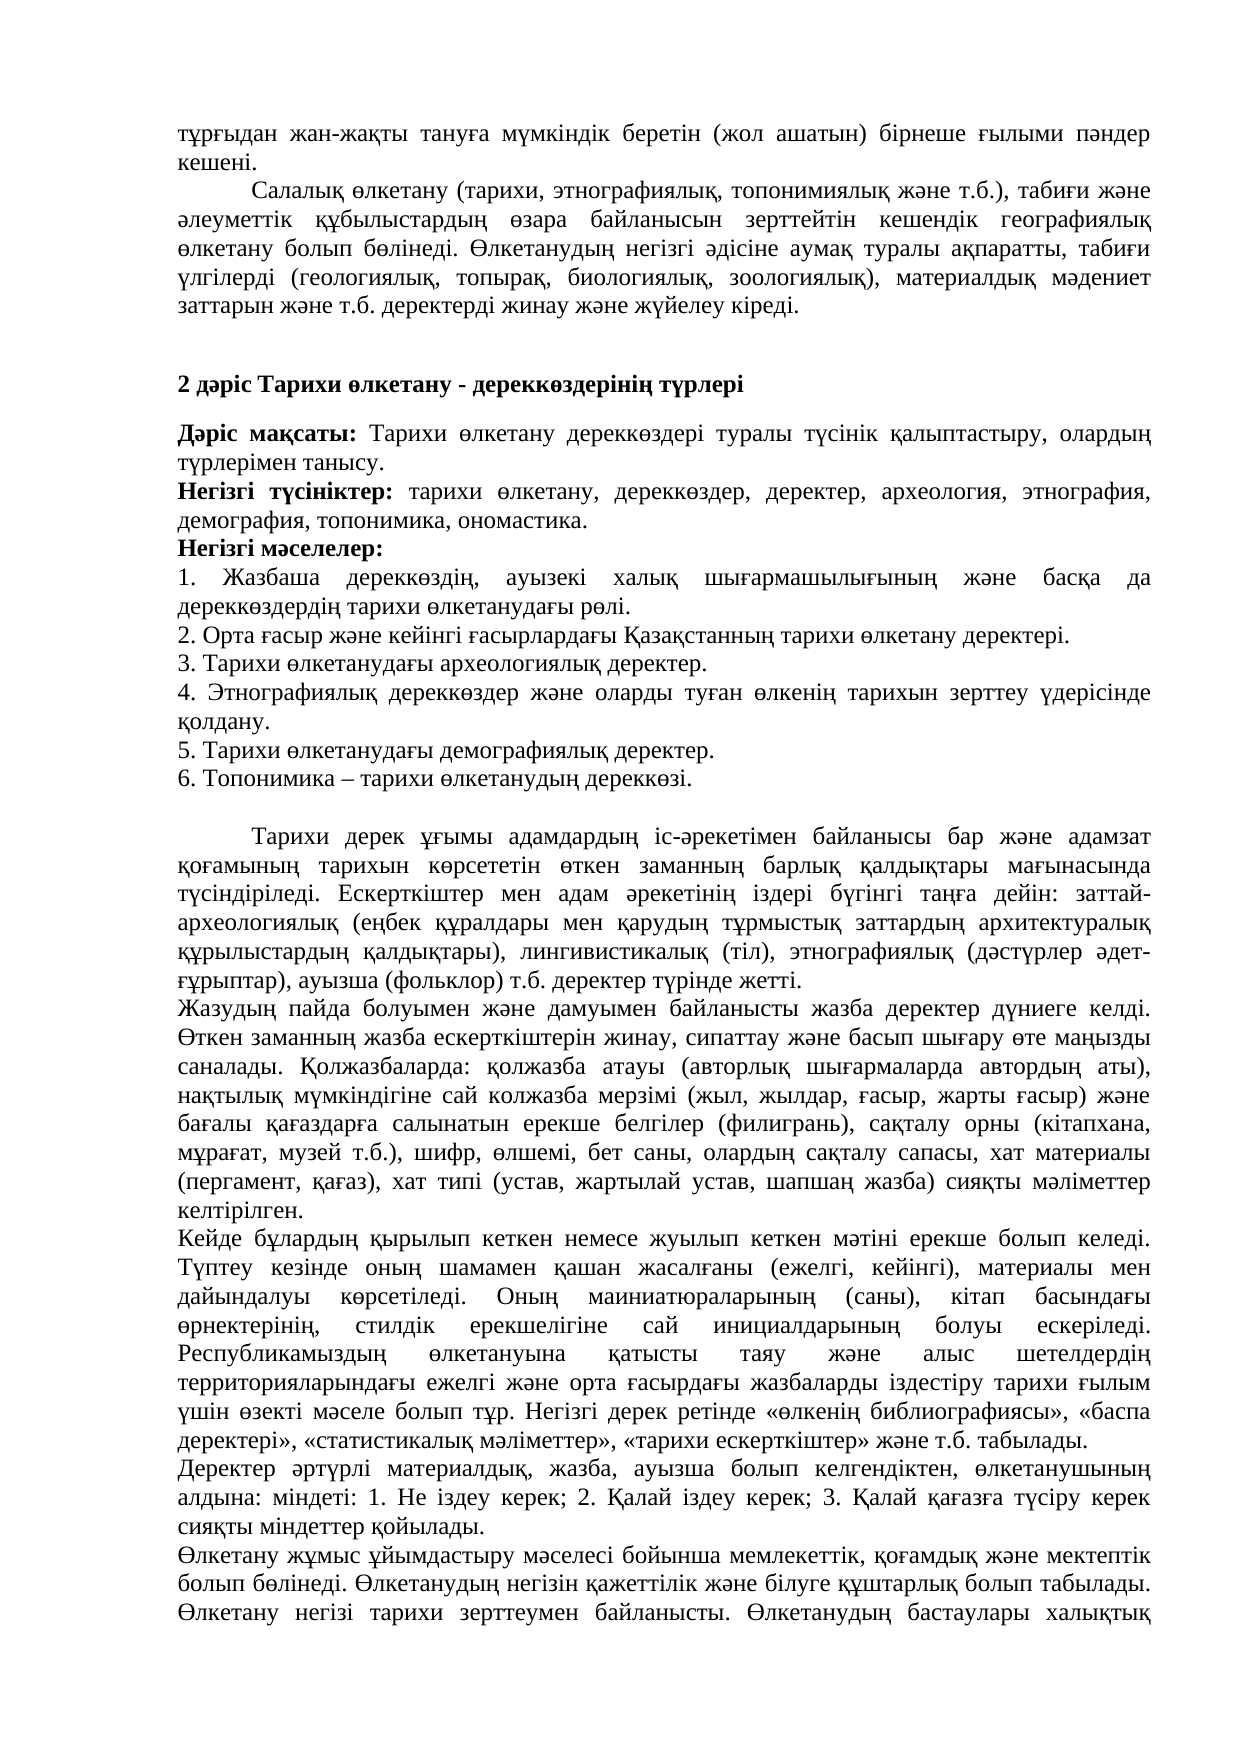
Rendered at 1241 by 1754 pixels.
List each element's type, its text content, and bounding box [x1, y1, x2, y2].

text Жазудың пайда болуымен және дамуымен байланысты жазба деректер дүниеге келді. Өткен заманның жазба ескерткіштерін жинау, сипаттау және басып шығару өте маңызды саналады. Қолжазбаларда: қолжазба атауы (авторлық шығармаларда автордың аты), нақтылық мүмкіндігіне сай колжазба мерзімі (жыл, жылдар, ғасыр, жарты ғасыр) және бағалы қағаздарға салынатын ерекше белгілер (филигрань), сақталу орны (кітапхана, мұрағат, музей т.б.), шифр, өлшемі, бет саны, олардың сақталу сапасы, хат материалы (пергамент, қағаз), хат типі (устав, жартылай устав, шапшаң жазба) сияқты мәліметтер келтірілген. [177, 993, 1152, 1223]
text Негізгі мәселелер: [177, 533, 1152, 562]
text Деректер әртүрлі материалдық, жазба, ауызша болып келгендіктен, өлкетанушының алдына: міндеті: 1. Не іздеу керек; 2. Қалай іздеу керек; 3. Қалай қағазға түсіру керек сияқты міндеттер қойылады. [177, 1453, 1152, 1540]
text 3. Тарихи өлкетанудағы археологиялық деректер. [177, 648, 1152, 677]
text Кейде бұлардың қырылып кеткен немесе жуылып кеткен мәтіні ерекше болып келеді. Түптеу кезінде оның шамамен қашан жасалғаны (ежелгі, кейінгі), материалы мен дайындалуы көрсетіледі. Оның маиниатюраларының (саны), кітап басындағы өрнектерінің, стилдік ерекшелігіне сай инициалдарының болуы ескеріледі. Республикамыздың өлкетануына қатысты таяу және алыс шетелдердің территорияларындағы ежелгі және орта ғасырдағы жазбаларды іздестіру тарихи ғылым үшін өзекті мәселе болып тұр. Негізгі дерек ретінде «өлкенің библиографиясы», «баспа деректері», «статистикалық мәліметтер», «тарихи ескерткіштер» және т.б. табылады. [177, 1223, 1152, 1453]
text 1. Жазбаша дереккөздің, ауызекі халық шығармашылығының және басқа да дереккөздердің тарихи өлкетанудағы рөлі. [177, 562, 1152, 620]
text Тарихи дерек ұғымы адамдардың іс-әрекетімен байланысы бар және адамзат қоғамының тарихын көрсететін өткен заманның барлық қалдықтары мағынасында түсіндіріледі. Ескерткіштер мен адам әрекетінің іздері бүгінгі таңға дейін: заттай-археологиялық (еңбек құралдары мен қарудың тұрмыстық заттардың архитектуралық құрылыстардың қалдықтары), лингивистикалық (тіл), этнографиялық (дәстүрлер әдет-ғұрыптар), ауызша (фольклор) т.б. деректер түрінде жетті. [177, 821, 1152, 993]
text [177, 1540, 1152, 1626]
text 6. Топонимика – тарихи өлкетанудың дереккөзі. [177, 763, 1152, 792]
text Дәріс мақсаты: Тарихи өлкетану дереккөздері туралы түсінік қалыптастыру, олардың түрлерімен танысу. [177, 418, 1152, 476]
text 5. Тарихи өлкетанудағы демографиялық деректер. [177, 735, 1152, 763]
text Салалық өлкетану (тарихи, этнографиялық, топонимиялық және т.б.), табиғи және әлеуметтік құбылыстардың өзара байланысын зерттейтін кешендік географиялық өлкетану болып бөлінеді. Өлкетанудың негізгі әдісіне аумақ туралы ақпаратты, табиғи үлгілерді (геологиялық, топырақ, биологиялық, зоологиялық), материалдық мәдениет заттарын және т.б. деректерді жинау және жүйелеу кіреді. [177, 176, 1152, 319]
text 2 дәріс Тарихи өлкетану - дереккөздерінің түрлері [177, 369, 1152, 398]
text 2. Орта ғасыр және кейінгі ғасырлардағы Қазақстанның тарихи өлкетану деректері. [177, 620, 1152, 648]
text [177, 118, 1152, 176]
text 4. Этнографиялық дереккөздер және оларды туған өлкенің тарихын зерттеу үдерісінде қолдану. [177, 677, 1152, 735]
text Негізгі түсініктер: тарихи өлкетану, дереккөздер, деректер, археология, этнография, демография, топонимика, ономастика. [177, 476, 1152, 533]
